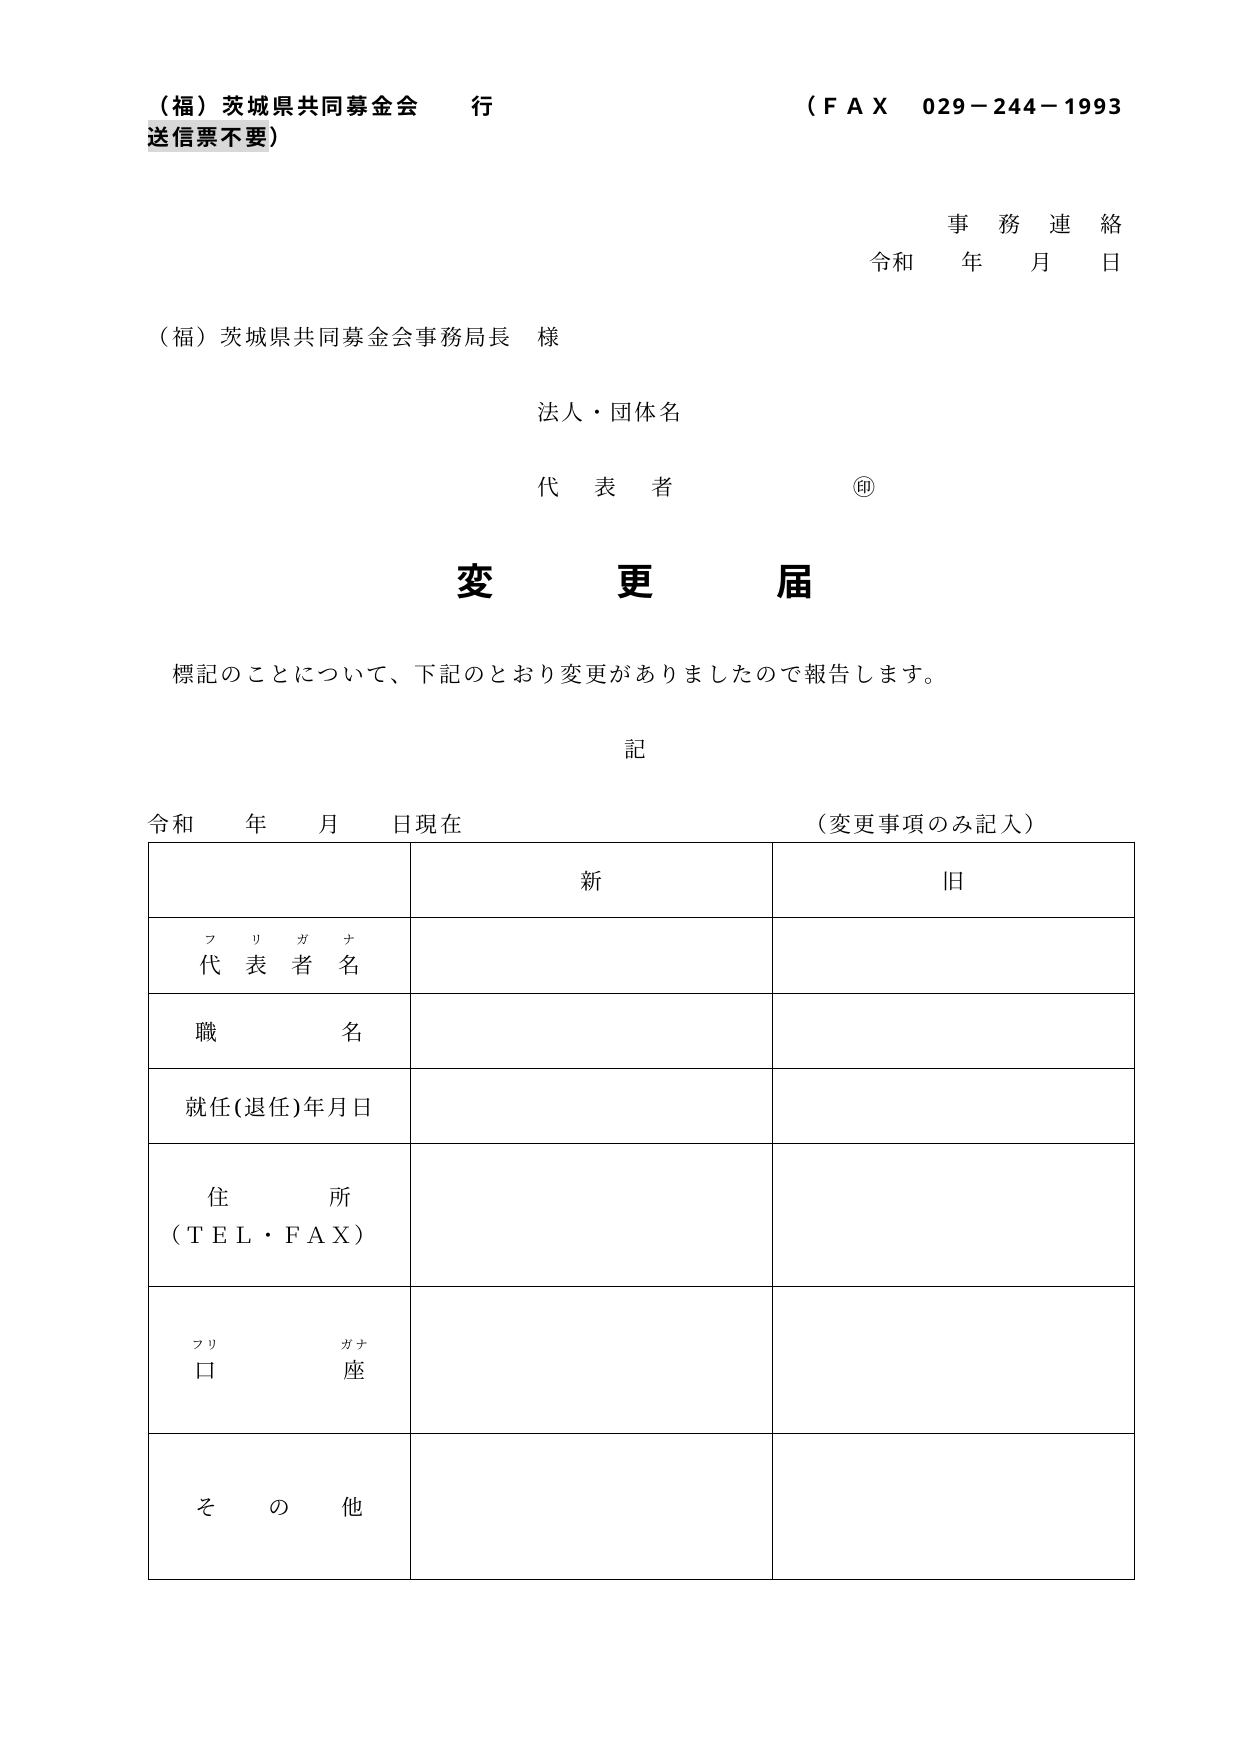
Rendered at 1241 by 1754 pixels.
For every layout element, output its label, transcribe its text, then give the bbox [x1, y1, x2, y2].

table_cell 住 所 （ＴＥＬ・ＦＡＸ） [149, 1144, 410, 1286]
text 代 表 者 ㊞ [148, 467, 1122, 504]
table_cell [411, 918, 772, 993]
table_cell [149, 918, 410, 993]
table_header 旧 [773, 843, 1134, 917]
text 事務連絡 [148, 204, 1122, 242]
text 法人・団体名 [148, 392, 1122, 429]
text 変 更 届 [148, 542, 1122, 617]
text 令和 年 月 日現在 （変更事項のみ記入） [148, 804, 1122, 842]
text 令和 年 月 日 [148, 242, 1122, 279]
table_header 新 [411, 843, 772, 917]
table_cell [149, 1287, 410, 1433]
table_cell [773, 994, 1134, 1068]
table_cell [773, 1434, 1134, 1579]
table_header [149, 843, 410, 917]
table_cell [773, 1287, 1134, 1433]
text 記 [148, 729, 1122, 767]
table_cell [411, 1287, 772, 1433]
table_cell [411, 1069, 772, 1143]
text （福）茨城県共同募金会事務局長 様 [148, 317, 1122, 354]
table_cell そ の 他 [149, 1434, 410, 1579]
table_cell [411, 1434, 772, 1579]
table_cell [773, 1069, 1134, 1143]
table_cell [773, 918, 1134, 993]
table_cell 就任(退任)年月日 [149, 1069, 410, 1143]
table_cell [411, 1144, 772, 1286]
text 標記のことについて、下記のとおり変更がありましたので報告します。 [148, 654, 1122, 692]
table_cell [411, 994, 772, 1068]
table_cell 職 名 [149, 994, 410, 1068]
table_cell [773, 1144, 1134, 1286]
